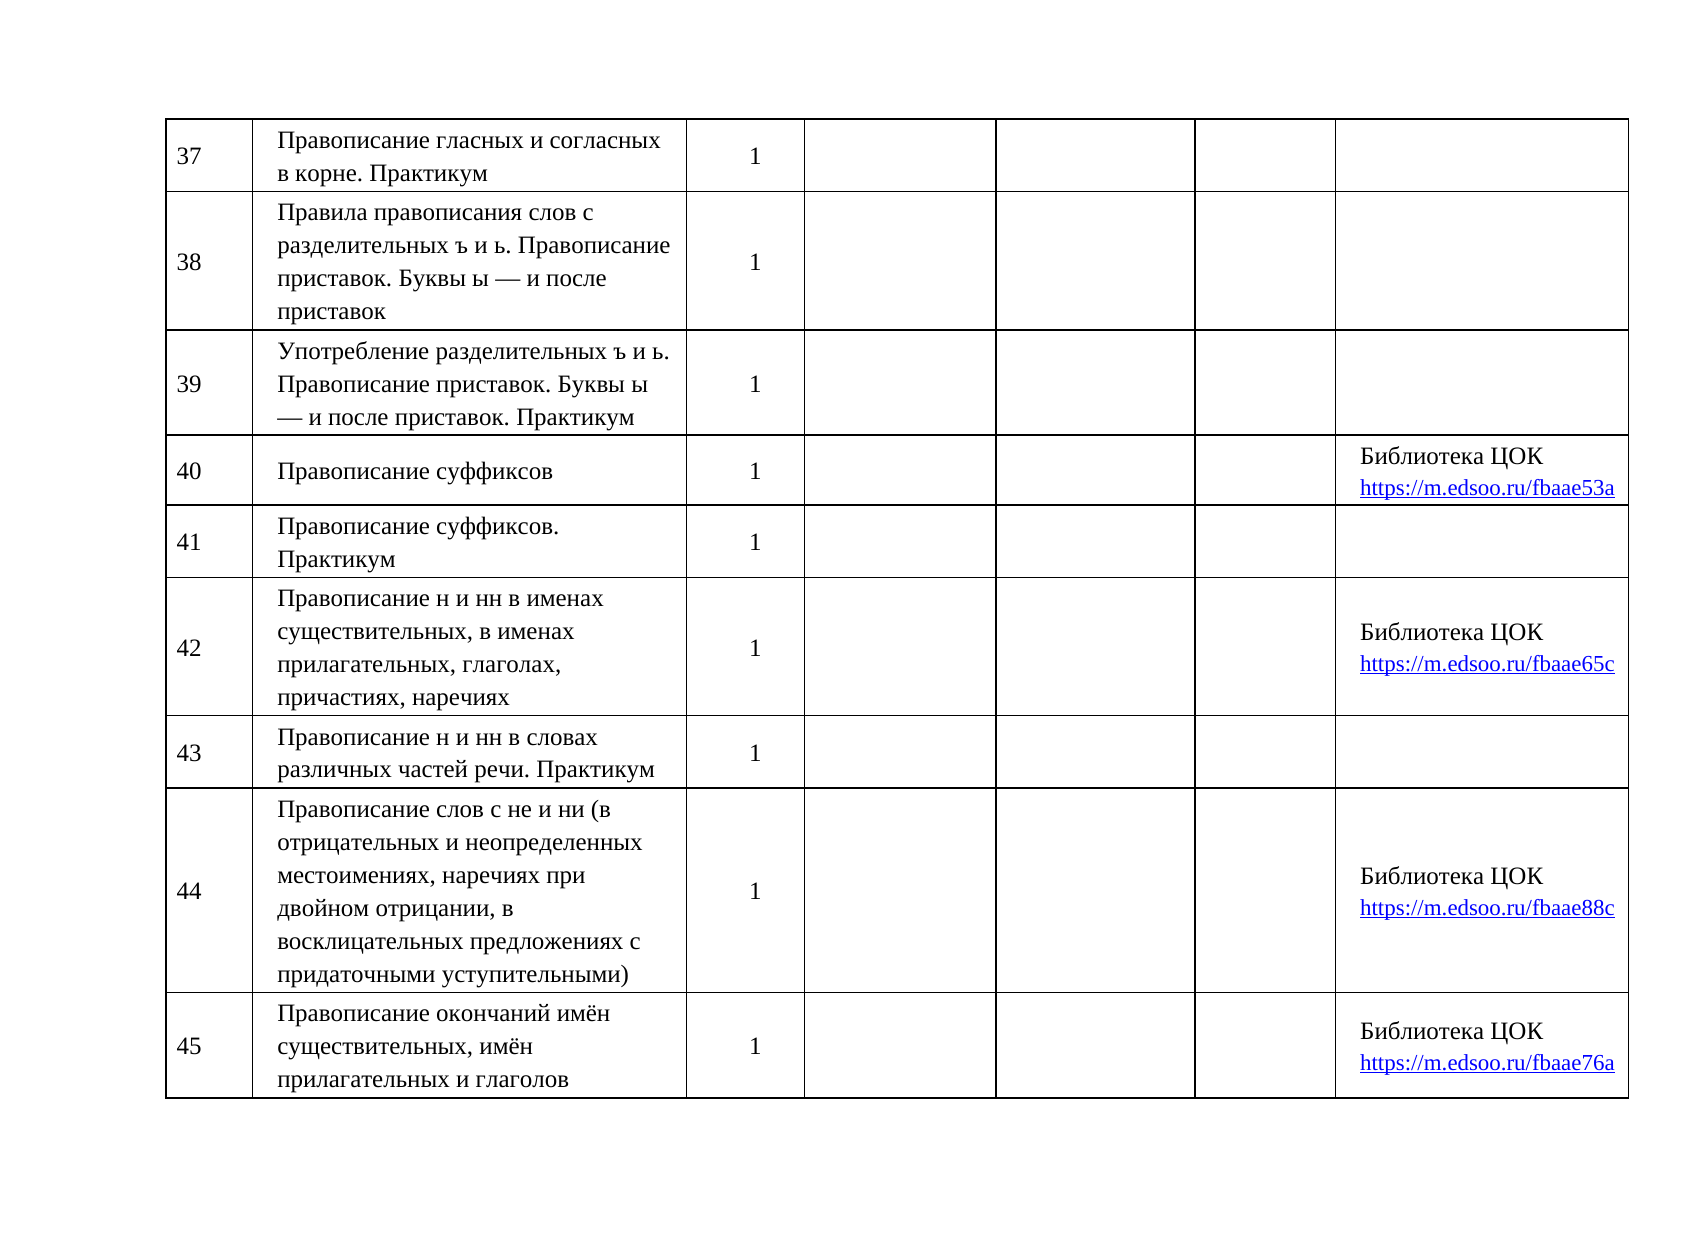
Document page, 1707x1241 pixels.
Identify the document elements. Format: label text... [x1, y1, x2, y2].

table_cell [805, 436, 995, 504]
table_cell [805, 993, 995, 1097]
table_cell Библиотека ЦОК https://m.edsoo.ru/fbaae88c [1336, 789, 1628, 992]
table_cell [1196, 120, 1335, 191]
table_cell 1 [687, 436, 804, 504]
table_cell 40 [167, 436, 252, 504]
table_cell [997, 436, 1194, 504]
table_cell [805, 716, 995, 787]
table_cell Употребление разделительных ъ и ь. Правописание приставок. Буквы ы — и после приставок. Практикум [253, 331, 686, 434]
table_cell [1196, 436, 1335, 504]
table_cell 38 [167, 192, 252, 329]
table_cell [1196, 506, 1335, 576]
table_cell 1 [687, 789, 804, 992]
table_cell 45 [167, 993, 252, 1097]
table_cell Правописание гласных и согласных в корне. Практикум [253, 120, 686, 191]
table_cell [997, 506, 1194, 576]
table_cell [1196, 192, 1335, 329]
table_cell [1336, 716, 1628, 787]
table_cell [1196, 578, 1335, 715]
table_cell 43 [167, 716, 252, 787]
table_cell 1 [687, 993, 804, 1097]
table_cell [1336, 120, 1628, 191]
table_cell 1 [687, 120, 804, 191]
table_cell [997, 789, 1194, 992]
table_cell [1196, 993, 1335, 1097]
table_cell [1336, 192, 1628, 329]
table_cell 1 [687, 716, 804, 787]
table_cell [1336, 331, 1628, 434]
table_cell 39 [167, 331, 252, 434]
table_cell Правописание слов с не и ни (в отрицательных и неопределенных местоимениях, наречиях при двойном отрицании, в восклицательных предложениях с придаточными уступительными) [253, 789, 686, 992]
table_cell [997, 578, 1194, 715]
table_cell 1 [687, 506, 804, 576]
table_cell [997, 716, 1194, 787]
table_cell [997, 192, 1194, 329]
table_cell Правописание суффиксов. Практикум [253, 506, 686, 576]
table_cell [1196, 716, 1335, 787]
table_cell 44 [167, 789, 252, 992]
table_cell 1 [687, 331, 804, 434]
table_cell [805, 120, 995, 191]
table_cell 1 [687, 192, 804, 329]
table_cell [997, 993, 1194, 1097]
table_cell Библиотека ЦОК https://m.edsoo.ru/fbaae76a [1336, 993, 1628, 1097]
table_cell [805, 506, 995, 576]
table_cell 37 [167, 120, 252, 191]
table_cell Библиотека ЦОК https://m.edsoo.ru/fbaae65c [1336, 578, 1628, 715]
table_cell Правописание н и нн в именах существительных, в именах прилагательных, глаголах, причастиях, наречиях [253, 578, 686, 715]
table_cell 1 [687, 578, 804, 715]
table_cell Правописание суффиксов [253, 436, 686, 504]
table_cell [805, 331, 995, 434]
table_cell Правописание окончаний имён существительных, имён прилагательных и глаголов [253, 993, 686, 1097]
table_cell 41 [167, 506, 252, 576]
table_cell [1336, 506, 1628, 576]
table_cell 42 [167, 578, 252, 715]
table_cell [997, 120, 1194, 191]
table_cell [1196, 789, 1335, 992]
table_cell [997, 331, 1194, 434]
table_cell [805, 578, 995, 715]
table_cell [805, 789, 995, 992]
table_cell Правописание н и нн в словах различных частей речи. Практикум [253, 716, 686, 787]
table_cell Правила правописания слов с разделительных ъ и ь. Правописание приставок. Буквы ы — и после приставок [253, 192, 686, 329]
table_cell [805, 192, 995, 329]
table_cell Библиотека ЦОК https://m.edsoo.ru/fbaae53a [1336, 436, 1628, 504]
table_cell [1196, 331, 1335, 434]
